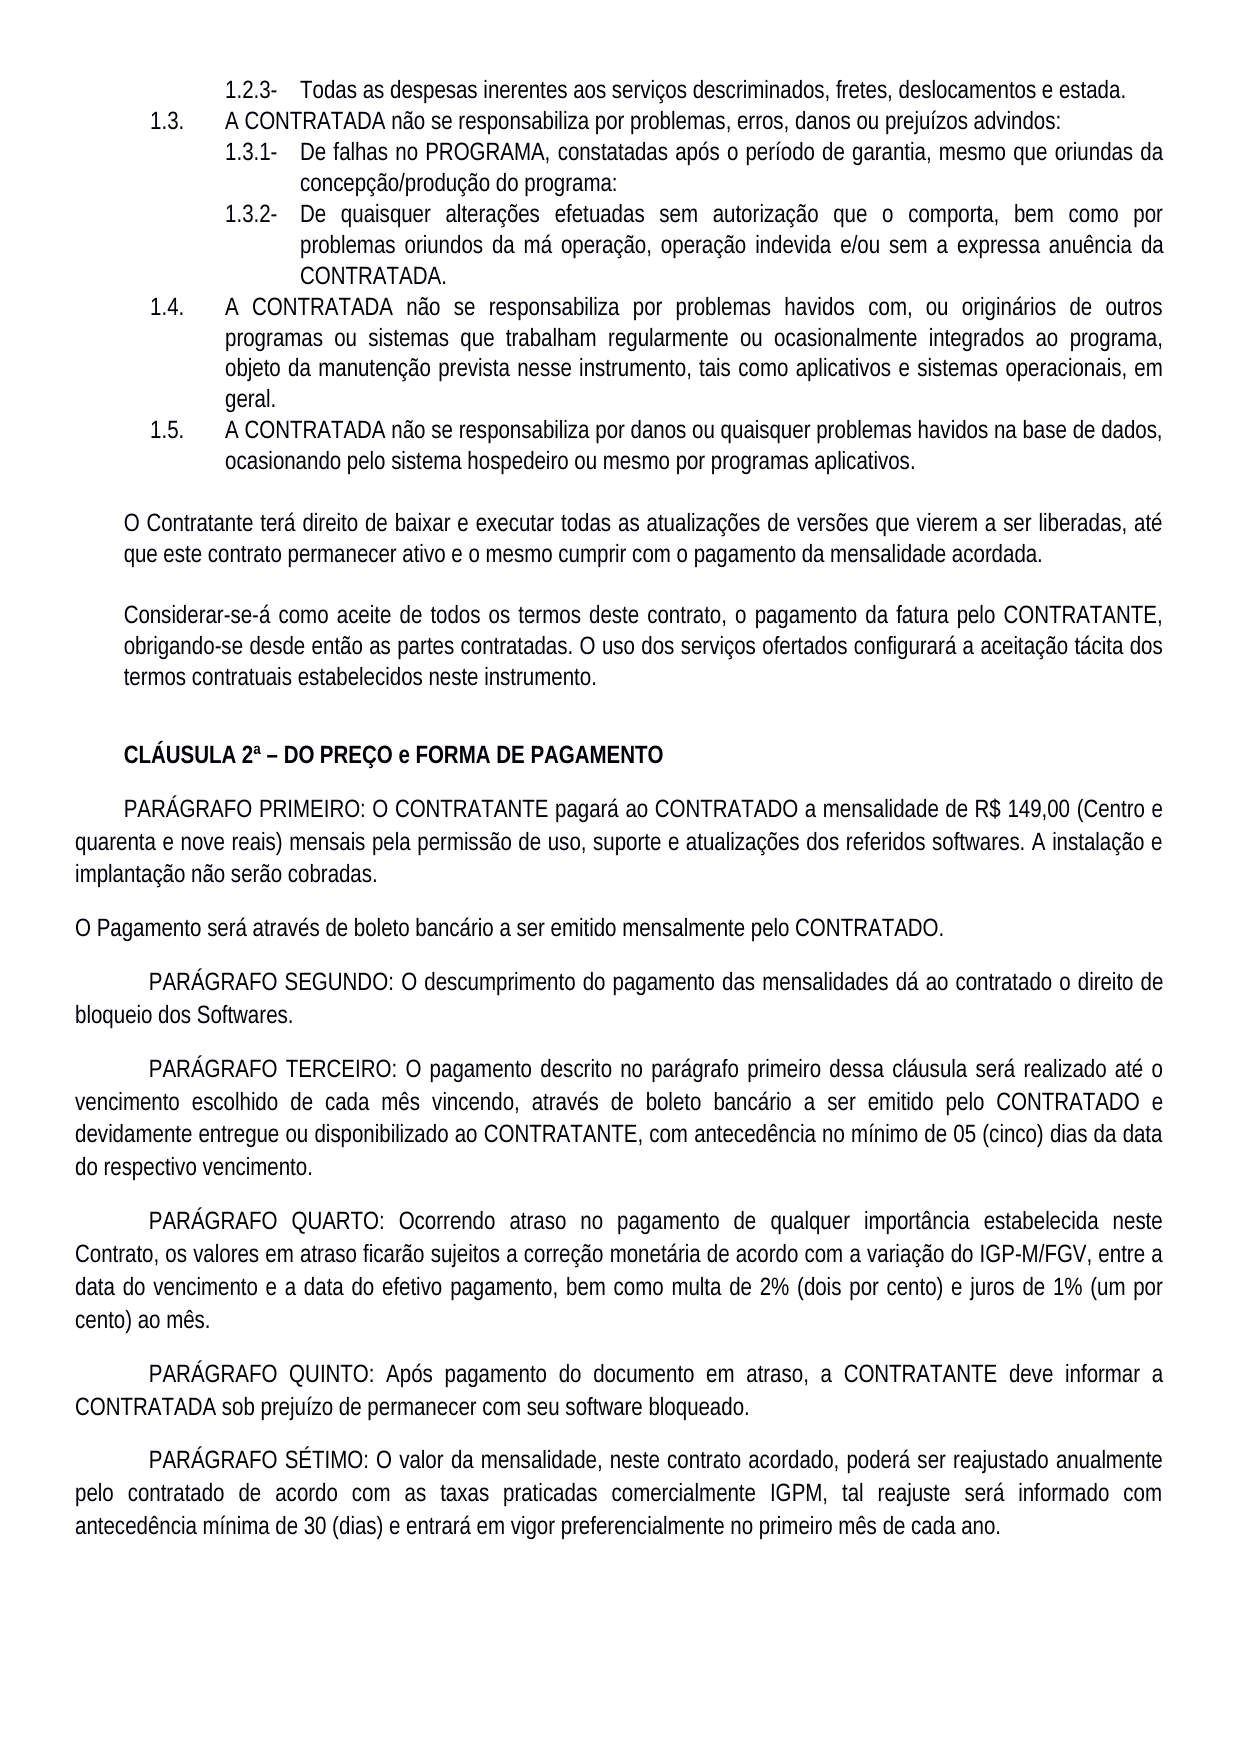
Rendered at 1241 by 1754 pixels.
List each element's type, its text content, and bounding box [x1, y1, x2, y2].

text PARÁGRAFO QUARTO: Ocorrendo atraso no pagamento de qualquer importância estabelecida neste Contrato, os valores em atraso ficarão sujeitos a correção monetária de acordo com a variação do IGP-M/FGV, entre a data do vencimento e a data do efetivo pagamento, bem como multa de 2% (dois por cento) e juros de 1% (um por cento) ao mês. [75, 1206, 1165, 1333]
list Todas as despesas inerentes aos serviços descriminados, fretes, deslocamentos e estada. [225, 75, 1165, 104]
list A CONTRATADA não se responsabiliza por problemas, erros, danos ou prejuízos advindos: [150, 106, 1165, 134]
text PARÁGRAFO SÉTIMO: O valor da mensalidade, neste contrato acordado, poderá ser reajustado anualmente pelo contratado de acordo com as taxas praticadas comercialmente IGPM, tal reajuste será informado com antecedência mínima de 30 (dias) e entrará em vigor preferencialmente no primeiro mês de cada ano. [75, 1445, 1165, 1540]
list A CONTRATADA não se responsabiliza por danos ou quaisquer problemas havidos na base de dados, ocasionando pelo sistema hospedeiro ou mesmo por programas aplicativos. [150, 415, 1165, 475]
text PARÁGRAFO QUINTO: Após pagamento do documento em atraso, a CONTRATANTE deve informar a CONTRATADA sob prejuízo de permanecer com seu software bloqueado. [75, 1359, 1165, 1420]
list De quaisquer alterações efetuadas sem autorização que o comporta, bem como por problemas oriundos da má operação, operação indevida e/ou sem a expressa anuência da CONTRATADA. [225, 199, 1165, 289]
text PARÁGRAFO SEGUNDO: O descumprimento do pagamento das mensalidades dá ao contratado o direito de bloqueio dos Softwares. [75, 967, 1165, 1028]
list Considerar-se-á como aceite de todos os termos deste contrato, o pagamento da fatura pelo CONTRATANTE, obrigando-se desde então as partes contratadas. O uso dos serviços ofertados configurará a aceitação tácita dos termos contratuais estabelecidos neste instrumento. [123, 600, 1165, 691]
text PARÁGRAFO TERCEIRO: O pagamento descrito no parágrafo primeiro dessa cláusula será realizado até o vencimento escolhido de cada mês vincendo, através de boleto bancário a ser emitido pelo CONTRATADO e devidamente entregue ou disponibilizado ao CONTRATANTE, com antecedência no mínimo de 05 (cinco) dias da data do respectivo vencimento. [75, 1054, 1165, 1181]
text PARÁGRAFO PRIMEIRO: O CONTRATANTE pagará ao CONTRATADO a mensalidade de R$ 149,00 (Centro e quarenta e nove reais) mensais pela permissão de uso, suporte e atualizações dos referidos softwares. A instalação e implantação não serão cobradas. [75, 794, 1165, 888]
list De falhas no PROGRAMA, constatadas após o período de garantia, mesmo que oriundas da concepção/produção do programa: [225, 137, 1165, 196]
text CLÁUSULA 2ª – DO PREÇO e FORMA DE PAGAMENTO [75, 740, 1165, 768]
list A CONTRATADA não se responsabiliza por problemas havidos com, ou originários de outros programas ou sistemas que trabalham regularmente ou ocasionalmente integrados ao programa, objeto da manutenção prevista nesse instrumento, tais como aplicativos e sistemas operacionais, em geral. [150, 292, 1165, 413]
list O Contratante terá direito de baixar e executar todas as atualizações de versões que vierem a ser liberadas, até que este contrato permanecer ativo e o mesmo cumprir com o pagamento da mensalidade acordada. [123, 508, 1165, 568]
text O Pagamento será através de boleto bancário a ser emitido mensalmente pelo CONTRATADO. [75, 913, 1165, 942]
